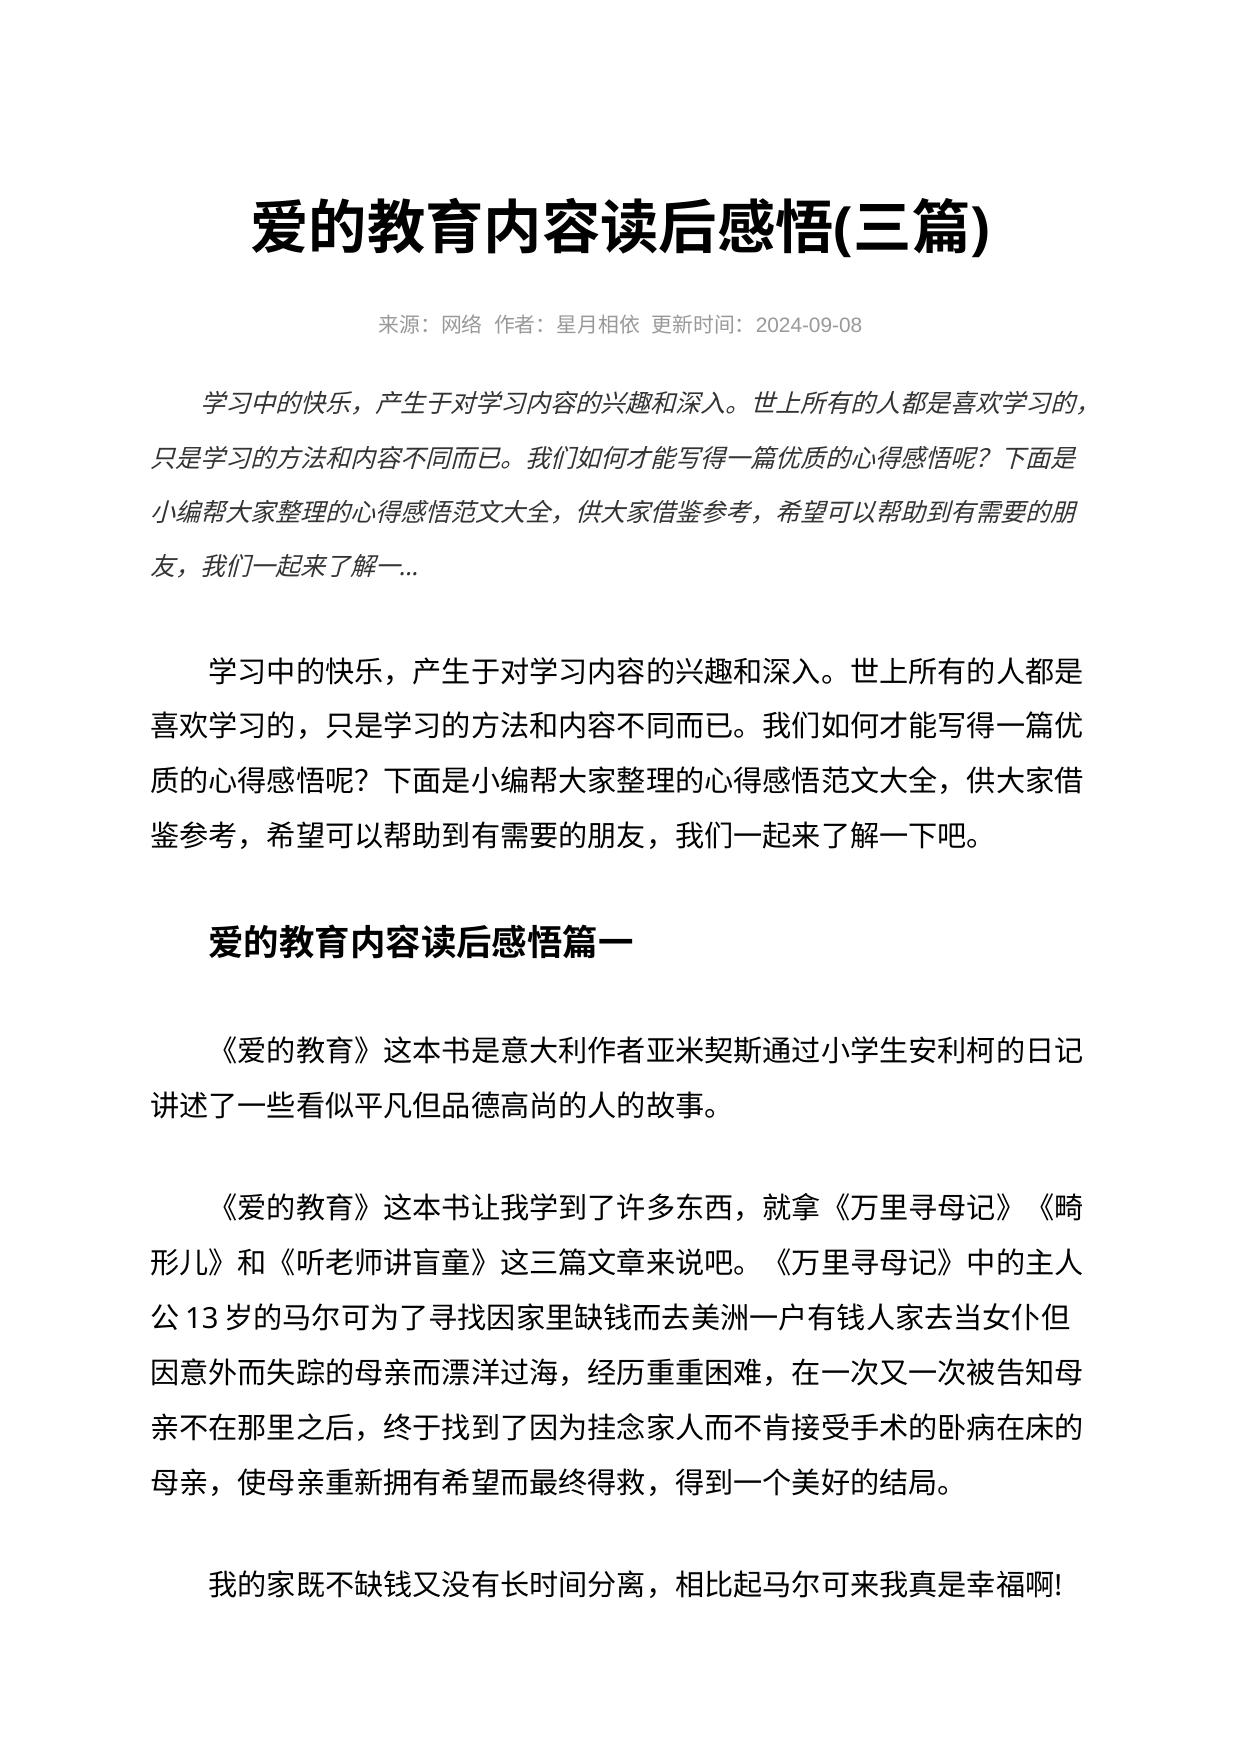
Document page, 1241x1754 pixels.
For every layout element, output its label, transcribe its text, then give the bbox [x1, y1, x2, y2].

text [150, 1561, 1090, 1603]
text 来源：网络 作者：星月相依 更新时间：2024-09-08 [150, 313, 1090, 337]
text 《爱的教育》这本书是意大利作者亚米契斯通过小学生安利柯的日记讲述了一些看似平凡但品德高尚的人的故事。 [150, 1028, 1090, 1125]
text 学习中的快乐，产生于对学习内容的兴趣和深入。世上所有的人都是喜欢学习的，只是学习的方法和内容不同而已。我们如何才能写得一篇优质的心得感悟呢？下面是小编帮大家整理的心得感悟范文大全，供大家借鉴参考，希望可以帮助到有需要的朋友，我们一起来了解一... [150, 384, 1090, 583]
subtitle 爱的教育内容读后感悟(三篇) [150, 181, 1090, 266]
text 学习中的快乐，产生于对学习内容的兴趣和深入。世上所有的人都是喜欢学习的，只是学习的方法和内容不同而已。我们如何才能写得一篇优质的心得感悟呢？下面是小编帮大家整理的心得感悟范文大全，供大家借鉴参考，希望可以帮助到有需要的朋友，我们一起来了解一下吧。 [150, 648, 1090, 855]
text 《爱的教育》这本书让我学到了许多东西，就拿《万里寻母记》《畸形儿》和《听老师讲盲童》这三篇文章来说吧。《万里寻母记》中的主人公13岁的马尔可为了寻找因家里缺钱而去美洲一户有钱人家去当女仆但因意外而失踪的母亲而漂洋过海，经历重重困难，在一次又一次被告知母亲不在那里之后，终于找到了因为挂念家人而不肯接受手术的卧病在床的母亲，使母亲重新拥有希望而最终得救，得到一个美好的结局。 [150, 1185, 1090, 1502]
text 爱的教育内容读后感悟篇一 [150, 914, 1090, 966]
